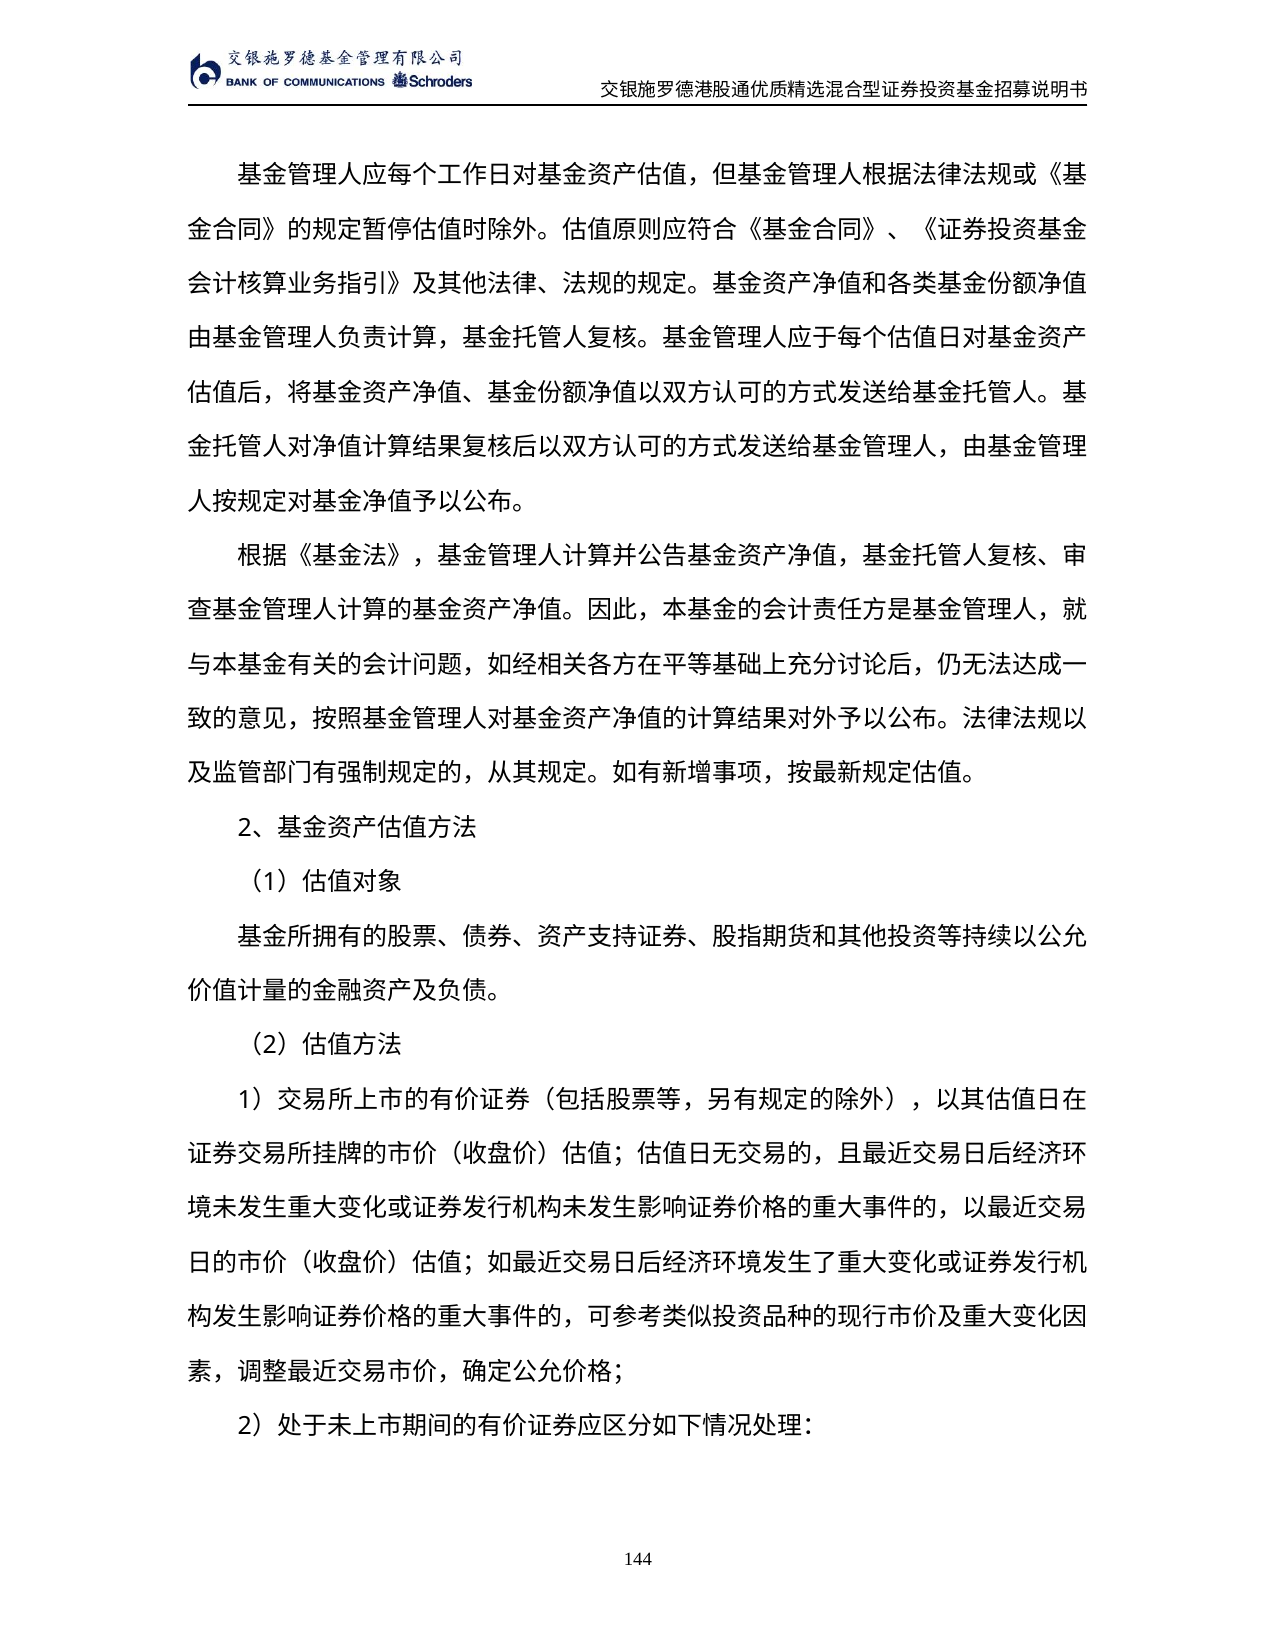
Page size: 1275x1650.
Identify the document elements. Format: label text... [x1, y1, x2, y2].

text 2）处于未上市期间的有价证券应区分如下情况处理： [187, 1405, 1087, 1442]
text （2）估值方法 [187, 1025, 1087, 1061]
text 基金管理人应每个工作日对基金资产估值，但基金管理人根据法律法规或《基金合同》的规定暂停估值时除外。估值原则应符合《基金合同》、《证券投资基金会计核算业务指引》及其他法律、法规的规定。基金资产净值和各类基金份额净值由基金管理人负责计算，基金托管人复核。基金管理人应于每个估值日对基金资产估值后，将基金资产净值、基金份额净值以双方认可的方式发送给基金托管人。基金托管人对净值计算结果复核后以双方认可的方式发送给基金管理人，由基金管理人按规定对基金净值予以公布。 [187, 155, 1087, 517]
text 2、基金资产估值方法 [187, 807, 1087, 843]
text （1）估值对象 [187, 862, 1087, 898]
picture [190, 50, 472, 89]
text 1）交易所上市的有价证券（包括股票等，另有规定的除外），以其估值日在证券交易所挂牌的市价（收盘价）估值；估值日无交易的，且最近交易日后经济环境未发生重大变化或证券发行机构未发生影响证券价格的重大事件的，以最近交易日的市价（收盘价）估值；如最近交易日后经济环境发生了重大变化或证券发行机构发生影响证券价格的重大事件的，可参考类似投资品种的现行市价及重大变化因素，调整最近交易市价，确定公允价格； [187, 1079, 1087, 1387]
text 根据《基金法》，基金管理人计算并公告基金资产净值，基金托管人复核、审查基金管理人计算的基金资产净值。因此，本基金的会计责任方是基金管理人，就与本基金有关的会计问题，如经相关各方在平等基础上充分讨论后，仍无法达成一致的意见，按照基金管理人对基金资产净值的计算结果对外予以公布。法律法规以及监管部门有强制规定的，从其规定。如有新增事项，按最新规定估值。 [187, 535, 1087, 789]
text 基金所拥有的股票、债券、资产支持证券、股指期货和其他投资等持续以公允价值计量的金融资产及负债。 [187, 916, 1087, 1007]
